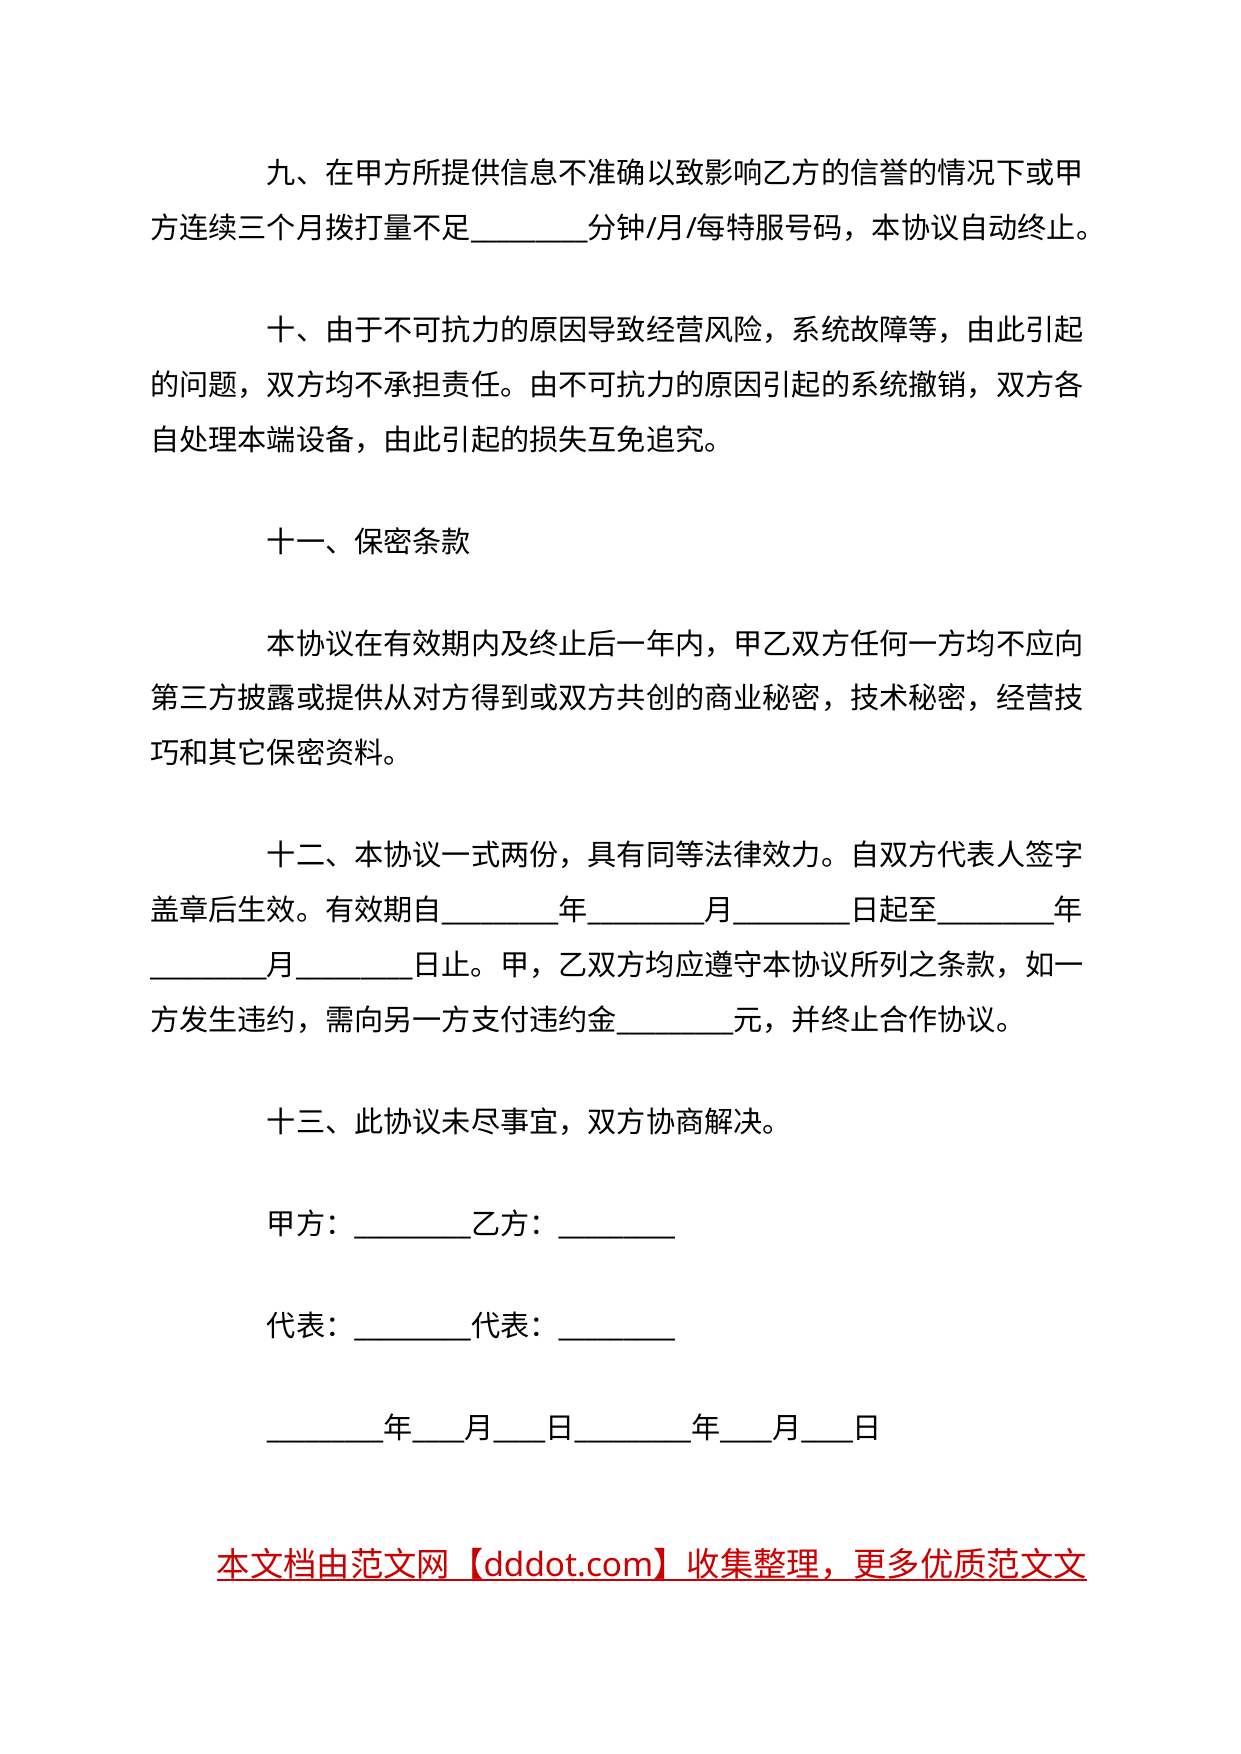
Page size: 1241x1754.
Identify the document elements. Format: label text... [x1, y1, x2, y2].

text _________年____月____日_________年____月____日 [150, 1404, 1090, 1447]
text 十三、此协议未尽事宜，双方协商解决。 [150, 1099, 1090, 1141]
text 甲方：_________乙方：_________ [150, 1200, 1090, 1243]
text 代表：_________代表：_________ [150, 1302, 1090, 1345]
text 十、由于不可抗力的原因导致经营风险，系统故障等，由此引起的问题，双方均不承担责任。由不可抗力的原因引起的系统撤销，双方各自处理本端设备，由此引起的损失互免追究。 [150, 307, 1090, 459]
text 九、在甲方所提供信息不准确以致影响乙方的信誉的情况下或甲方连续三个月拨打量不足_________分钟/月/每特服号码，本协议自动终止。 [150, 150, 1090, 247]
text 十一、保密条款 [150, 518, 1090, 561]
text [150, 1538, 1090, 1586]
text 十二、本协议一式两份，具有同等法律效力。自双方代表人签字盖章后生效。有效期自_________年_________月_________日起至_________年_________月_________日止。甲，乙双方均应遵守本协议所列之条款，如一方发生违约，需向另一方支付违约金_________元，并终止合作协议。 [150, 832, 1090, 1039]
text 本协议在有效期内及终止后一年内，甲乙双方任何一方均不应向第三方披露或提供从对方得到或双方共创的商业秘密，技术秘密，经营技巧和其它保密资料。 [150, 620, 1090, 772]
